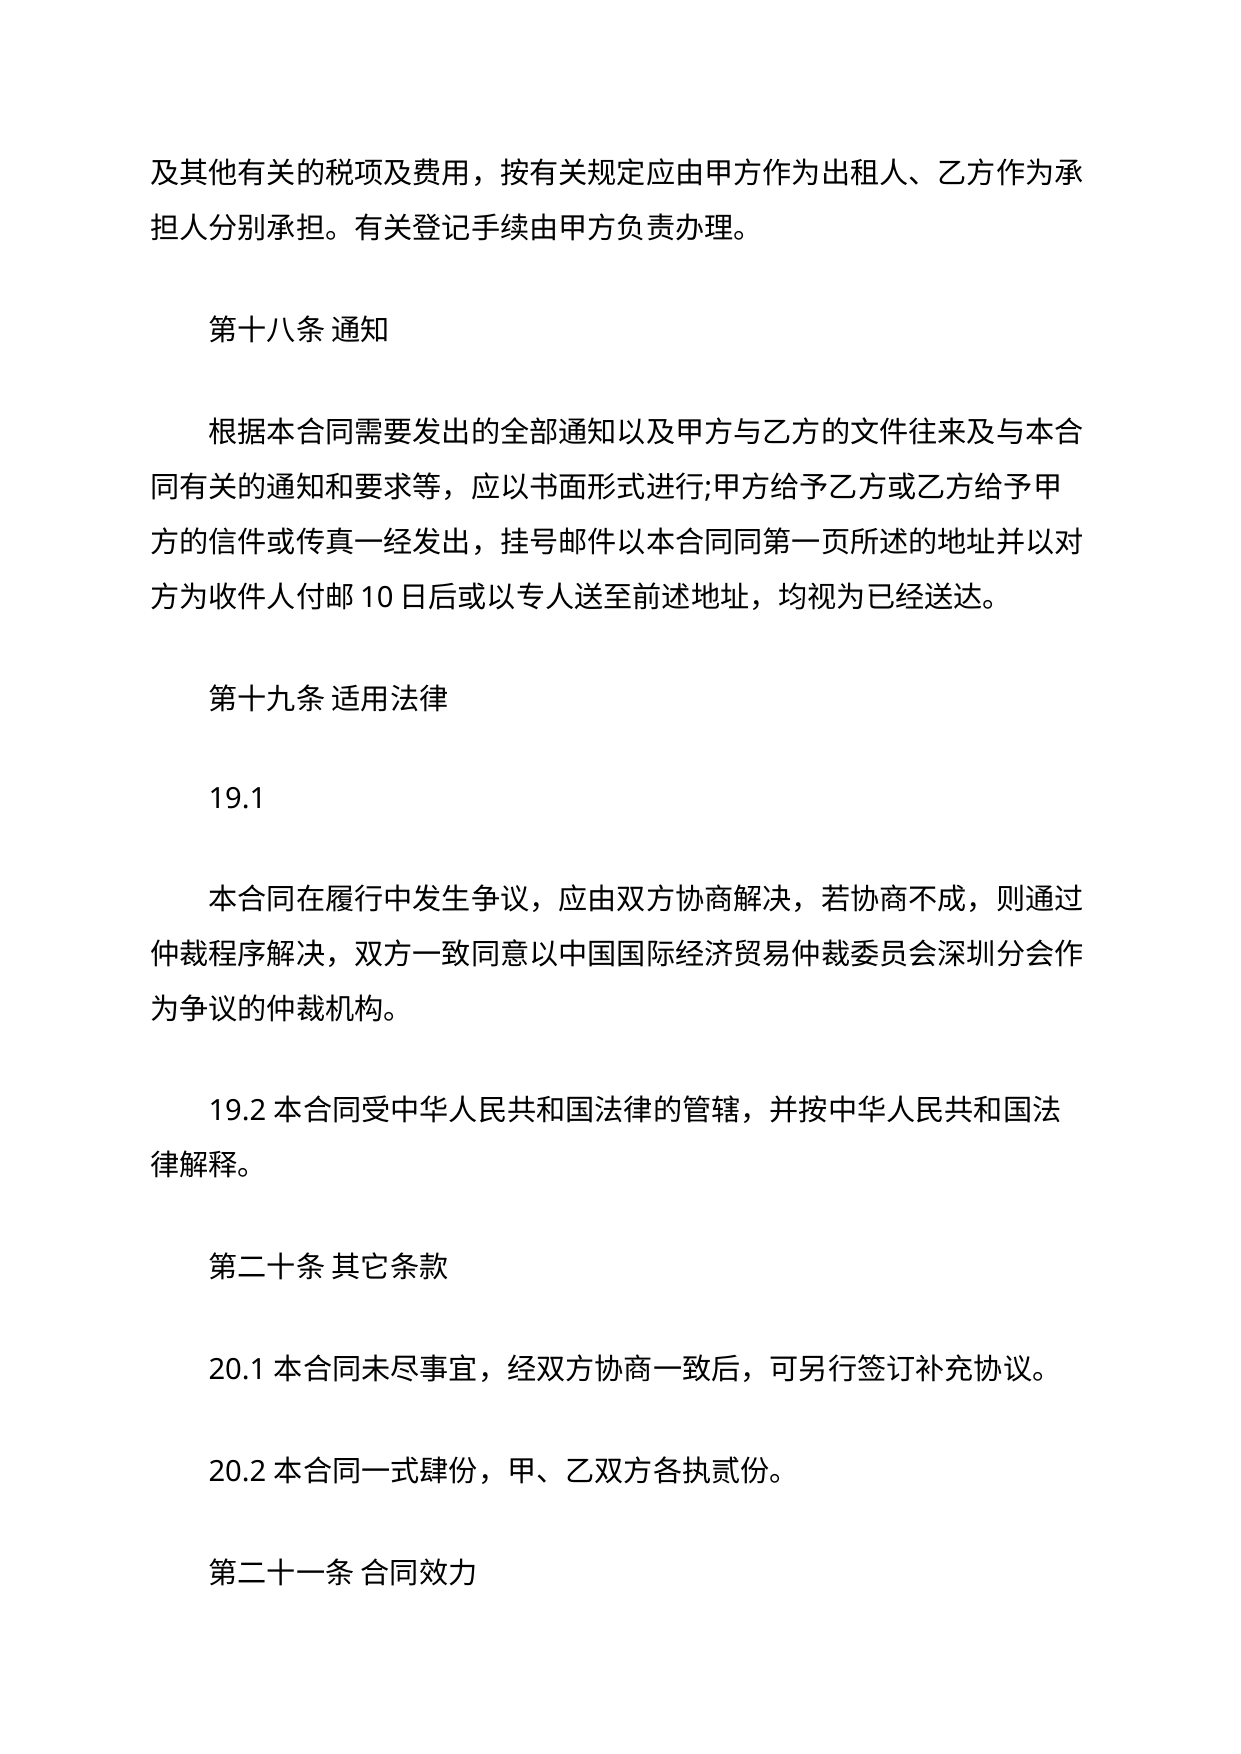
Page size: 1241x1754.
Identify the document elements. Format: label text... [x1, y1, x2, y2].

text 20.1 本合同未尽事宜，经双方协商一致后，可另行签订补充协议。 [150, 1346, 1090, 1388]
text 根据本合同需要发出的全部通知以及甲方与乙方的文件往来及与本合同有关的通知和要求等，应以书面形式进行;甲方给予乙方或乙方给予甲方的信件或传真一经发出，挂号邮件以本合同同第一页所述的地址并以对方为收件人付邮10日后或以专人送至前述地址，均视为已经送达。 [150, 408, 1090, 616]
text 19.2 本合同受中华人民共和国法律的管辖，并按中华人民共和国法律解释。 [150, 1087, 1090, 1184]
text 20.2 本合同一式肆份，甲、乙双方各执贰份。 [150, 1447, 1090, 1490]
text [150, 150, 1090, 247]
text 第二十条 其它条款 [150, 1244, 1090, 1286]
text 本合同在履行中发生争议，应由双方协商解决，若协商不成，则通过仲裁程序解决，双方一致同意以中国国际经济贸易仲裁委员会深圳分会作为争议的仲裁机构。 [150, 875, 1090, 1027]
text 第十九条 适用法律 [150, 675, 1090, 717]
text 第二十一条 合同效力 [150, 1549, 1090, 1592]
text 19.1 [150, 777, 1090, 817]
text 第十八条 通知 [150, 307, 1090, 349]
